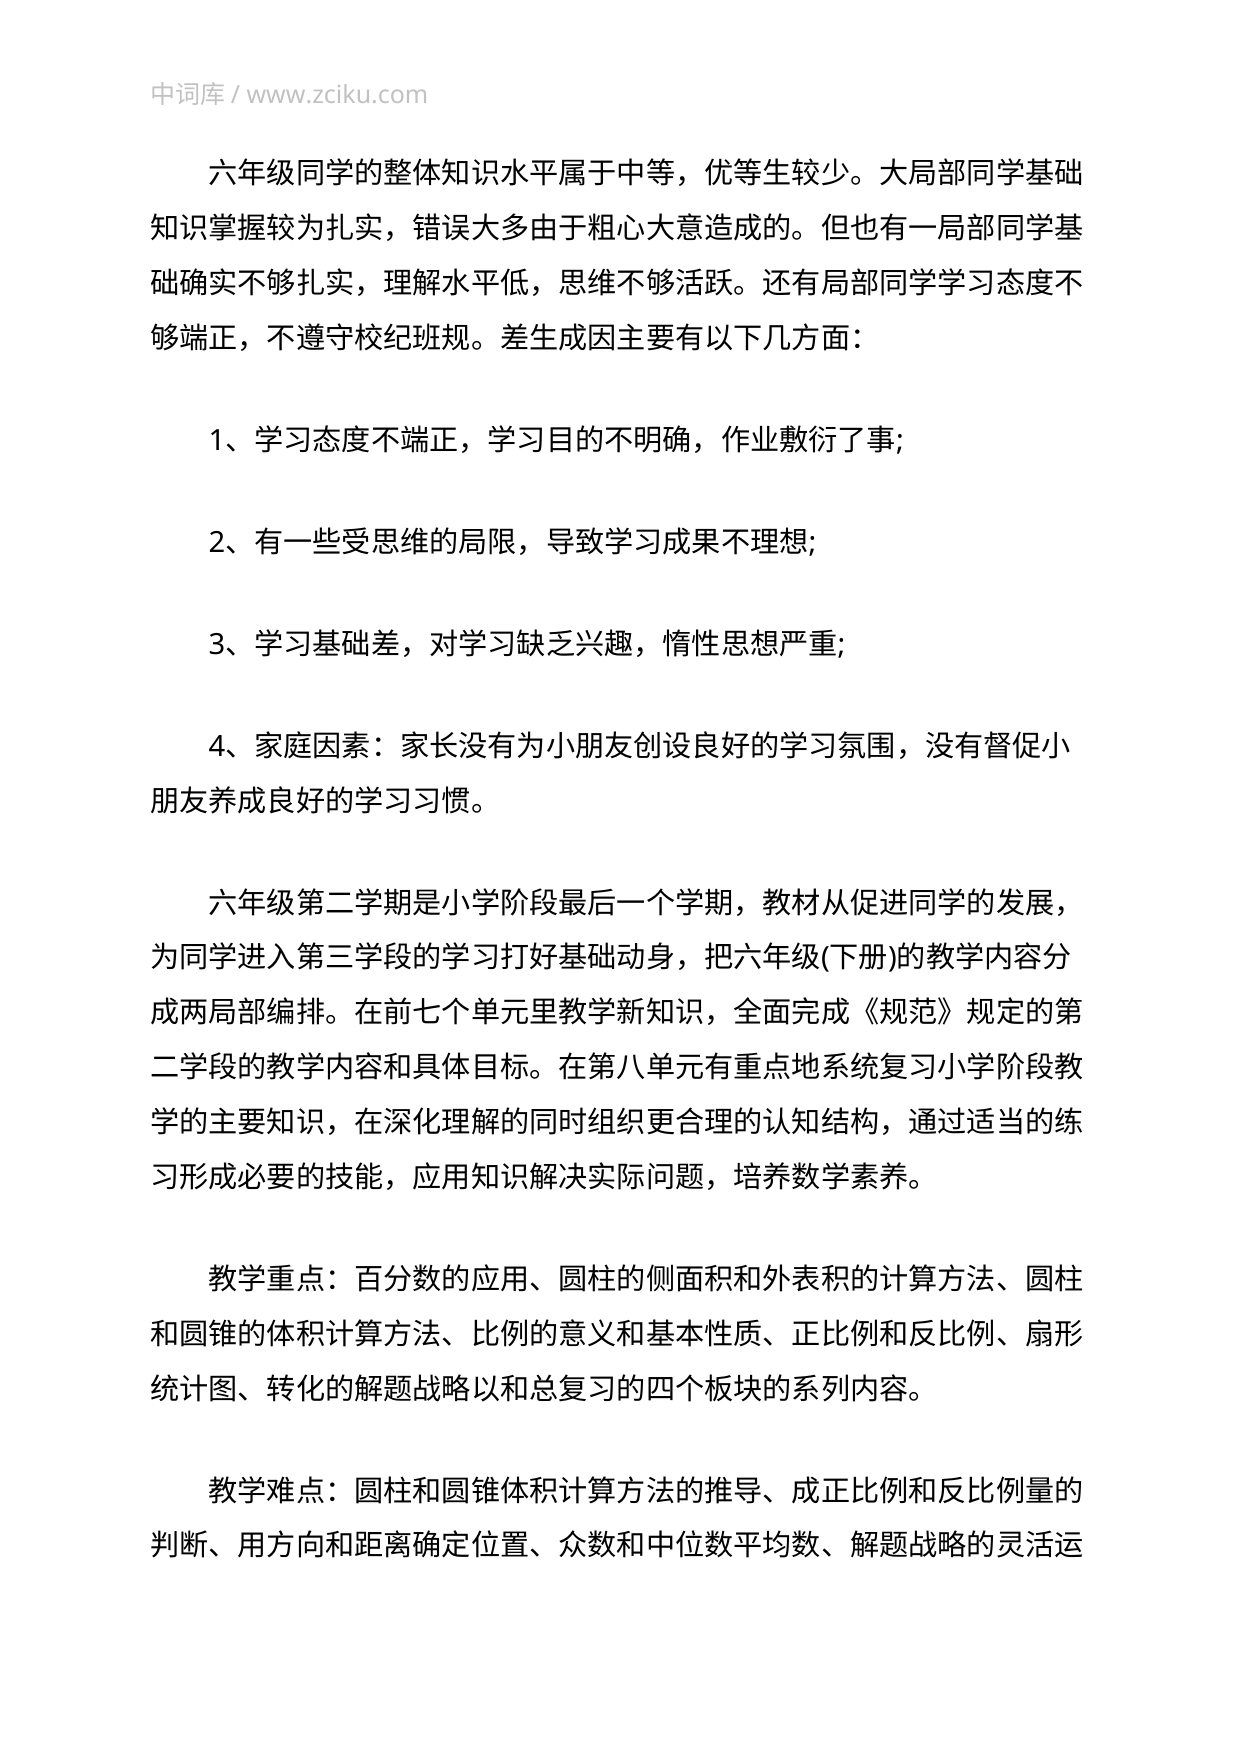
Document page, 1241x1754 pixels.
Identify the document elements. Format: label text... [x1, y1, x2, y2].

text 1、学习态度不端正，学习目的不明确，作业敷衍了事; [150, 416, 1090, 459]
text 六年级第二学期是小学阶段最后一个学期，教材从促进同学的发展，为同学进入第三学段的学习打好基础动身，把六年级(下册)的教学内容分成两局部编排。在前七个单元里教学新知识，全面完成《规范》规定的第二学段的教学内容和具体目标。在第八单元有重点地系统复习小学阶段教学的主要知识，在深化理解的同时组织更合理的认知结构，通过适当的练习形成必要的技能，应用知识解决实际问题，培养数学素养。 [150, 879, 1090, 1196]
text 2、有一些受思维的局限，导致学习成果不理想; [150, 518, 1090, 561]
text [150, 1467, 1090, 1564]
text 六年级同学的整体知识水平属于中等，优等生较少。大局部同学基础知识掌握较为扎实，错误大多由于粗心大意造成的。但也有一局部同学基础确实不够扎实，理解水平低，思维不够活跃。还有局部同学学习态度不够端正，不遵守校纪班规。差生成因主要有以下几方面： [150, 150, 1090, 357]
text 教学重点：百分数的应用、圆柱的侧面积和外表积的计算方法、圆柱和圆锥的体积计算方法、比例的意义和基本性质、正比例和反比例、扇形统计图、转化的解题战略以和总复习的四个板块的系列内容。 [150, 1256, 1090, 1408]
text 4、家庭因素：家长没有为小朋友创设良好的学习氛围，没有督促小朋友养成良好的学习习惯。 [150, 722, 1090, 820]
text 3、学习基础差，对学习缺乏兴趣，惰性思想严重; [150, 620, 1090, 663]
